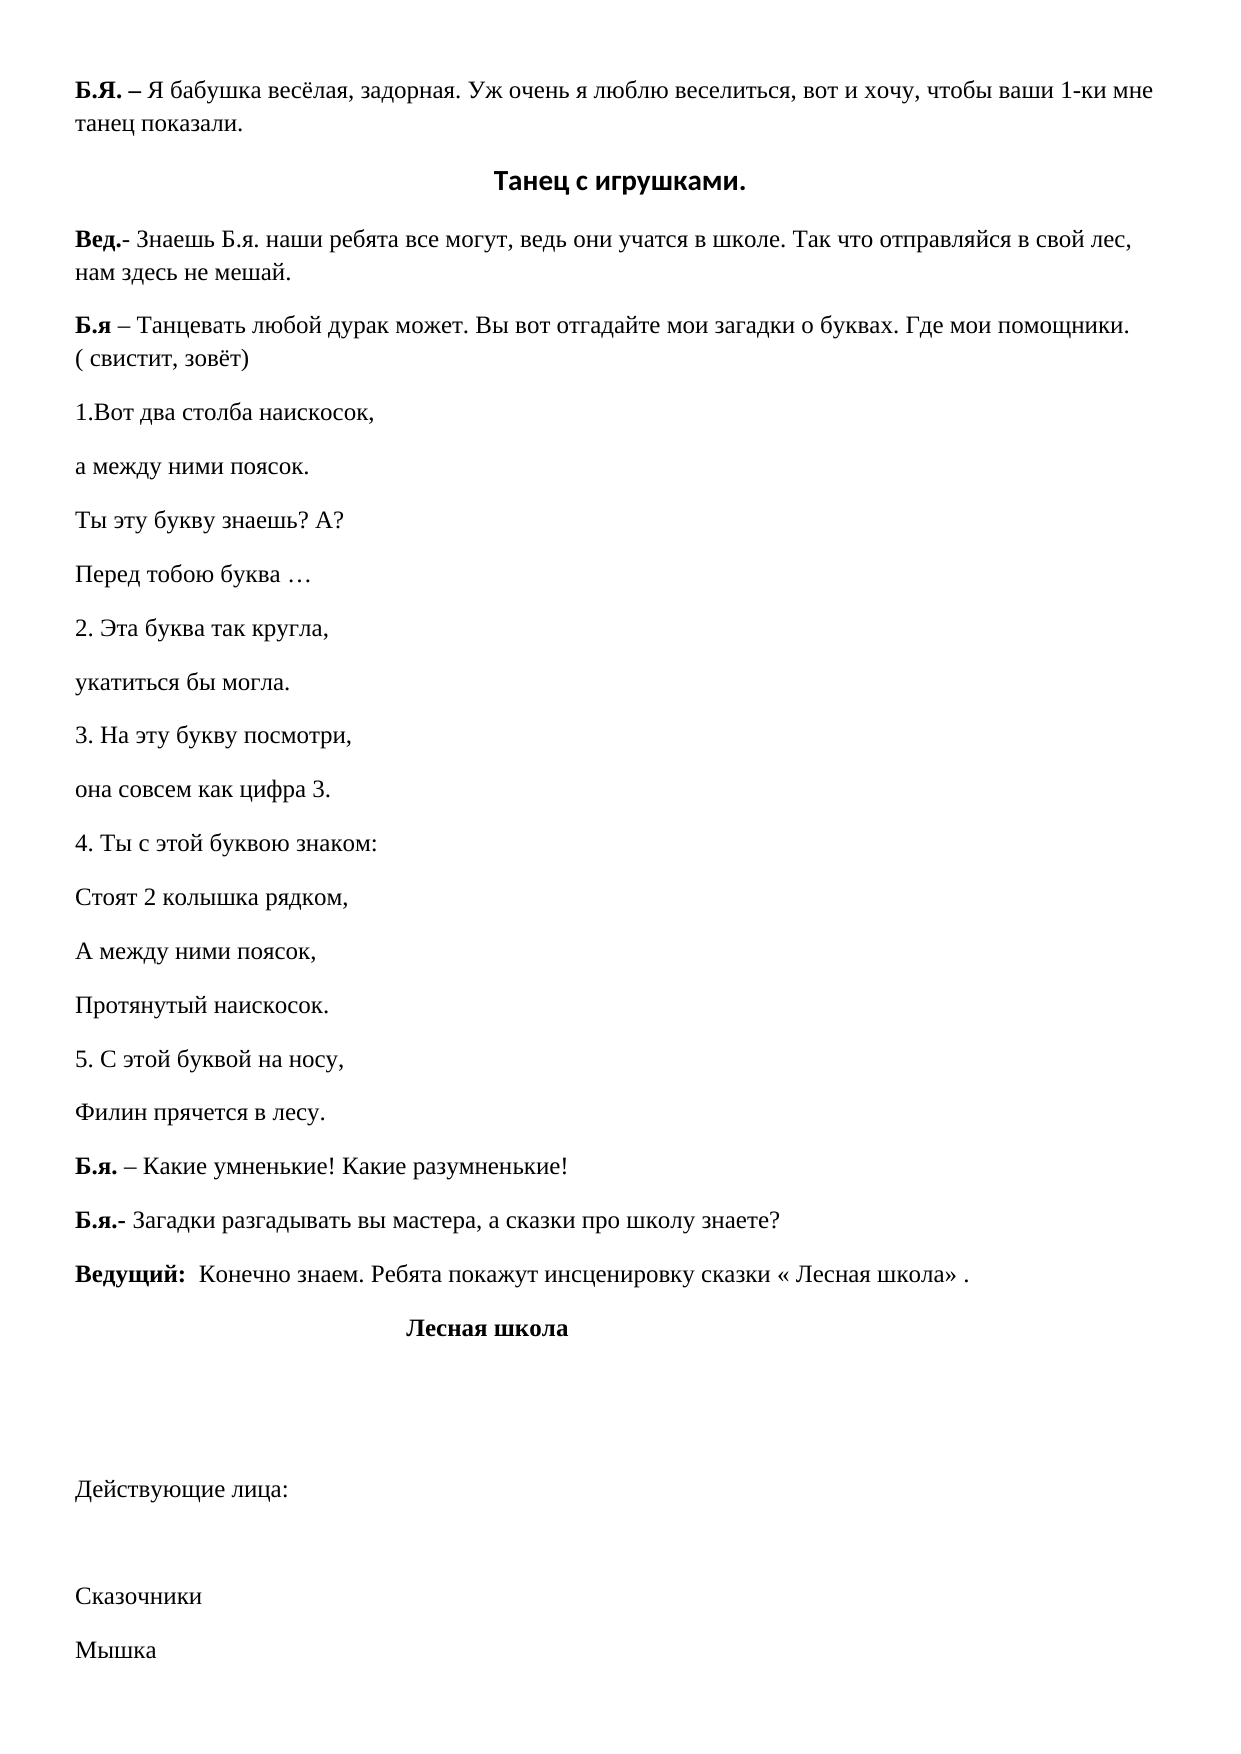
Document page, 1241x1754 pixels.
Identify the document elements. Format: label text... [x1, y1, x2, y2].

text 5. С этой буквой на носу, [75, 1044, 1165, 1072]
text Б.я – Танцевать любой дурак может. Вы вот отгадайте мои загадки о буквах. Где мои помощники.( свистит, зовёт) [75, 311, 1165, 372]
text Вед.- Знаешь Б.я. наши ребята все могут, ведь они учатся в школе. Так что отправляйся в свой лес, нам здесь не мешай. [75, 224, 1165, 285]
text 3. На эту букву посмотри, [75, 721, 1165, 749]
text Действующие лица: [75, 1474, 1165, 1503]
text Б.Я. – Я бабушка весёлая, задорная. Уж очень я люблю веселиться, вот и хочу, чтобы ваши 1-ки мне танец показали. [75, 75, 1165, 137]
text 2. Эта буква так кругла, [75, 613, 1165, 642]
text Ведущий: Конечно знаем. Ребята покажут инсценировку сказки « Лесная школа» . [75, 1259, 1165, 1288]
text Ты эту букву знаешь? А? [75, 505, 1165, 534]
text а между ними поясок. [75, 451, 1165, 480]
text Б.я.- Загадки разгадывать вы мастера, а сказки про школу знаете? [75, 1205, 1165, 1234]
text Б.я. – Какие умненькие! Какие разумненькие! [75, 1151, 1165, 1180]
text Стоят 2 колышка рядком, [75, 882, 1165, 911]
text Мышка [75, 1635, 1165, 1664]
text укатиться бы могла. [75, 667, 1165, 695]
text она совсем как цифра 3. [75, 774, 1165, 803]
text 4. Ты с этой буквою знаком: [75, 828, 1165, 857]
text Лесная школа [75, 1313, 1165, 1342]
text Танец с игрушками. [75, 162, 1165, 197]
text Филин прячется в лесу. [75, 1097, 1165, 1126]
text Протянутый наискосок. [75, 990, 1165, 1018]
text А между ними поясок, [75, 936, 1165, 965]
text Сказочники [75, 1581, 1165, 1610]
text Перед тобою буква … [75, 559, 1165, 588]
text 1.Вот два столба наискосок, [75, 397, 1165, 426]
